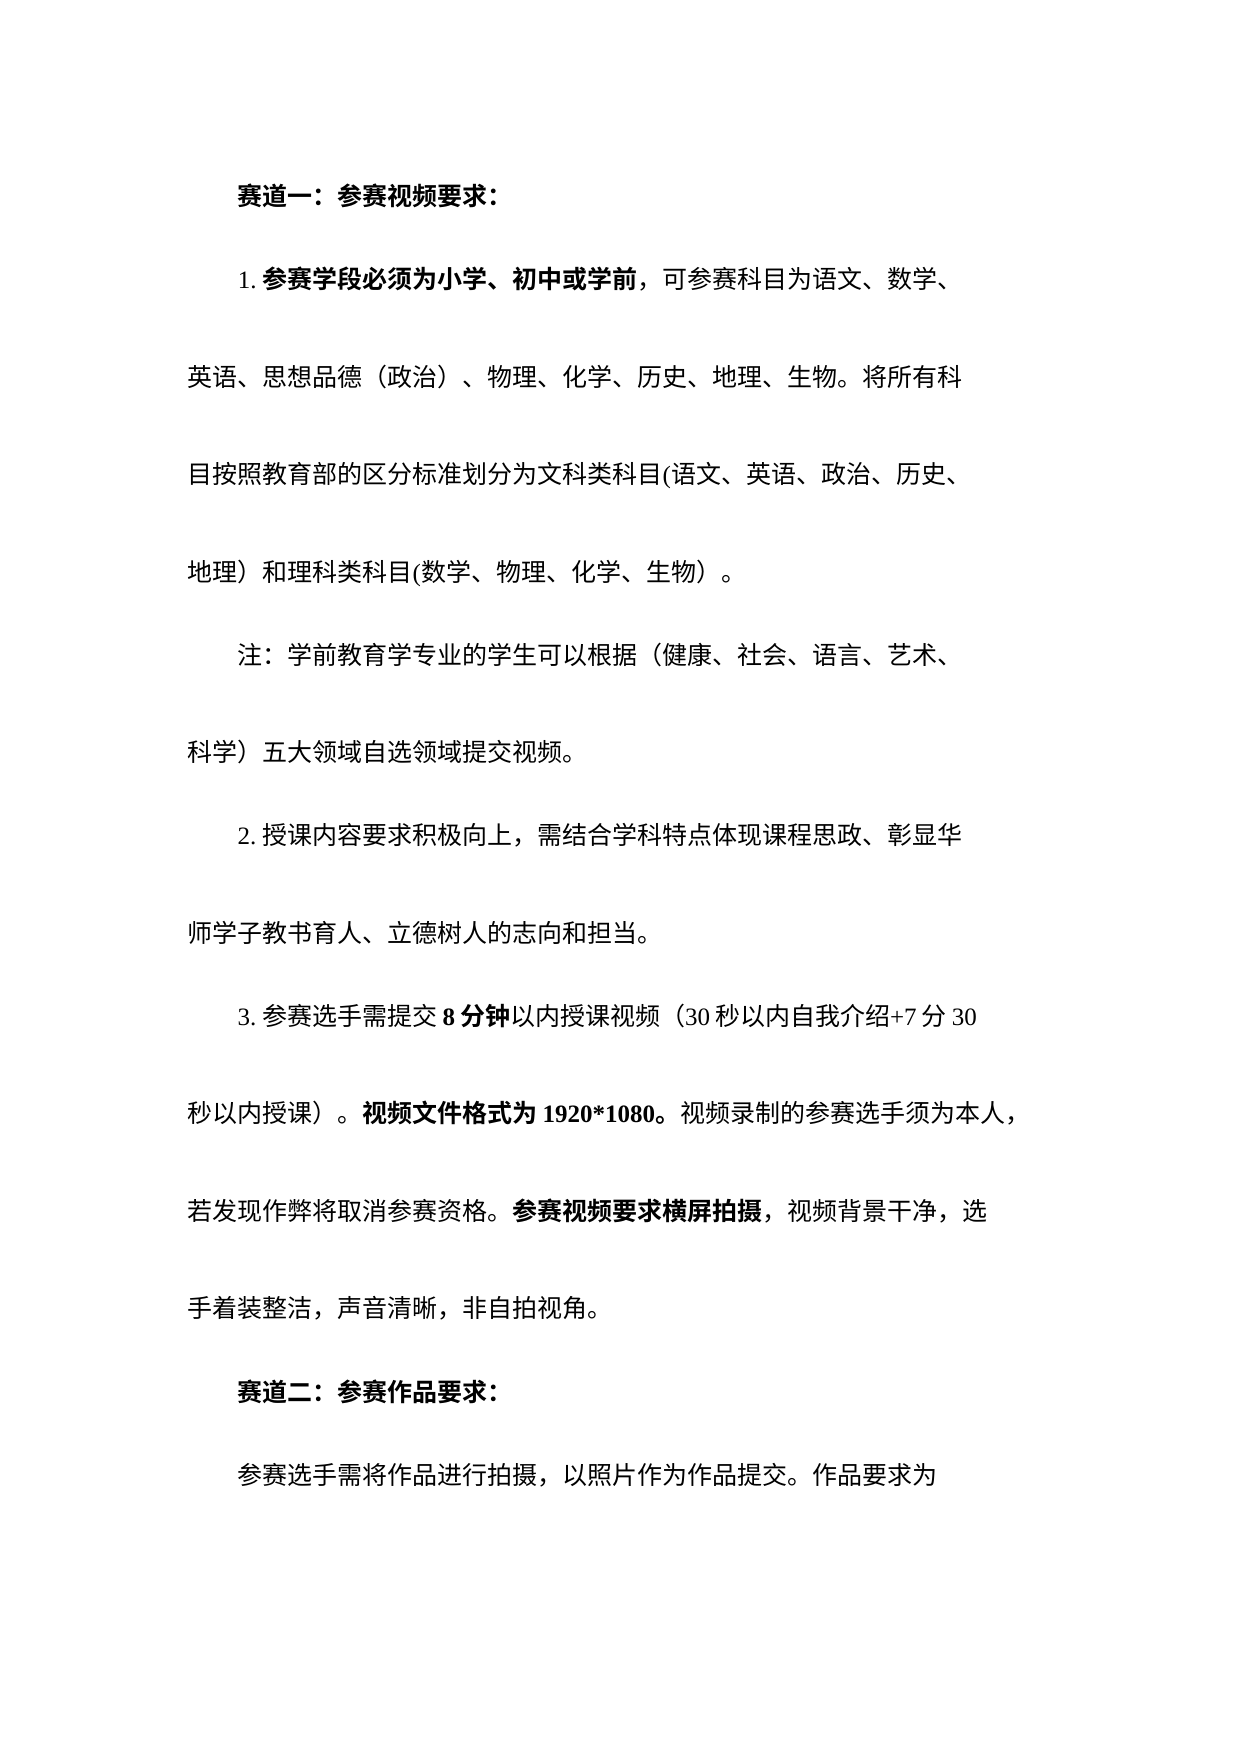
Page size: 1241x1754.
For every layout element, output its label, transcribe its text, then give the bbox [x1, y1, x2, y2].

text 赛道二：参赛作品要求： [187, 1358, 1006, 1423]
list 参赛学段必须为小学、初中或学前，可参赛科目为语文、数学、英语、思想品德（政治）、物理、化学、历史、地理、生物。将所有科目按照教育部的区分标准划分为文科类科目(语文、英语、政治、历史、地理）和理科类科目(数学、物理、化学、生物）。 [187, 245, 983, 603]
text 2. 授课内容要求积极向上，需结合学科特点体现课程思政、彰显华师学子教书育人、立德树人的志向和担当。 [187, 801, 983, 964]
list 注：学前教育学专业的学生可以根据（健康、社会、语言、艺术、科学）五大领域自选领域提交视频。 [187, 621, 983, 783]
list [187, 1441, 984, 1506]
text 3. 参赛选手需提交8分钟以内授课视频（30秒以内自我介绍+7分30秒以内授课）。视频文件格式为1920*1080。视频录制的参赛选手须为本人，若发现作弊将取消参赛资格。参赛视频要求横屏拍摄，视频背景干净，选手着装整洁，声音清晰，非自拍视角。 [187, 982, 1006, 1339]
text 赛道一：参赛视频要求： [187, 162, 983, 227]
